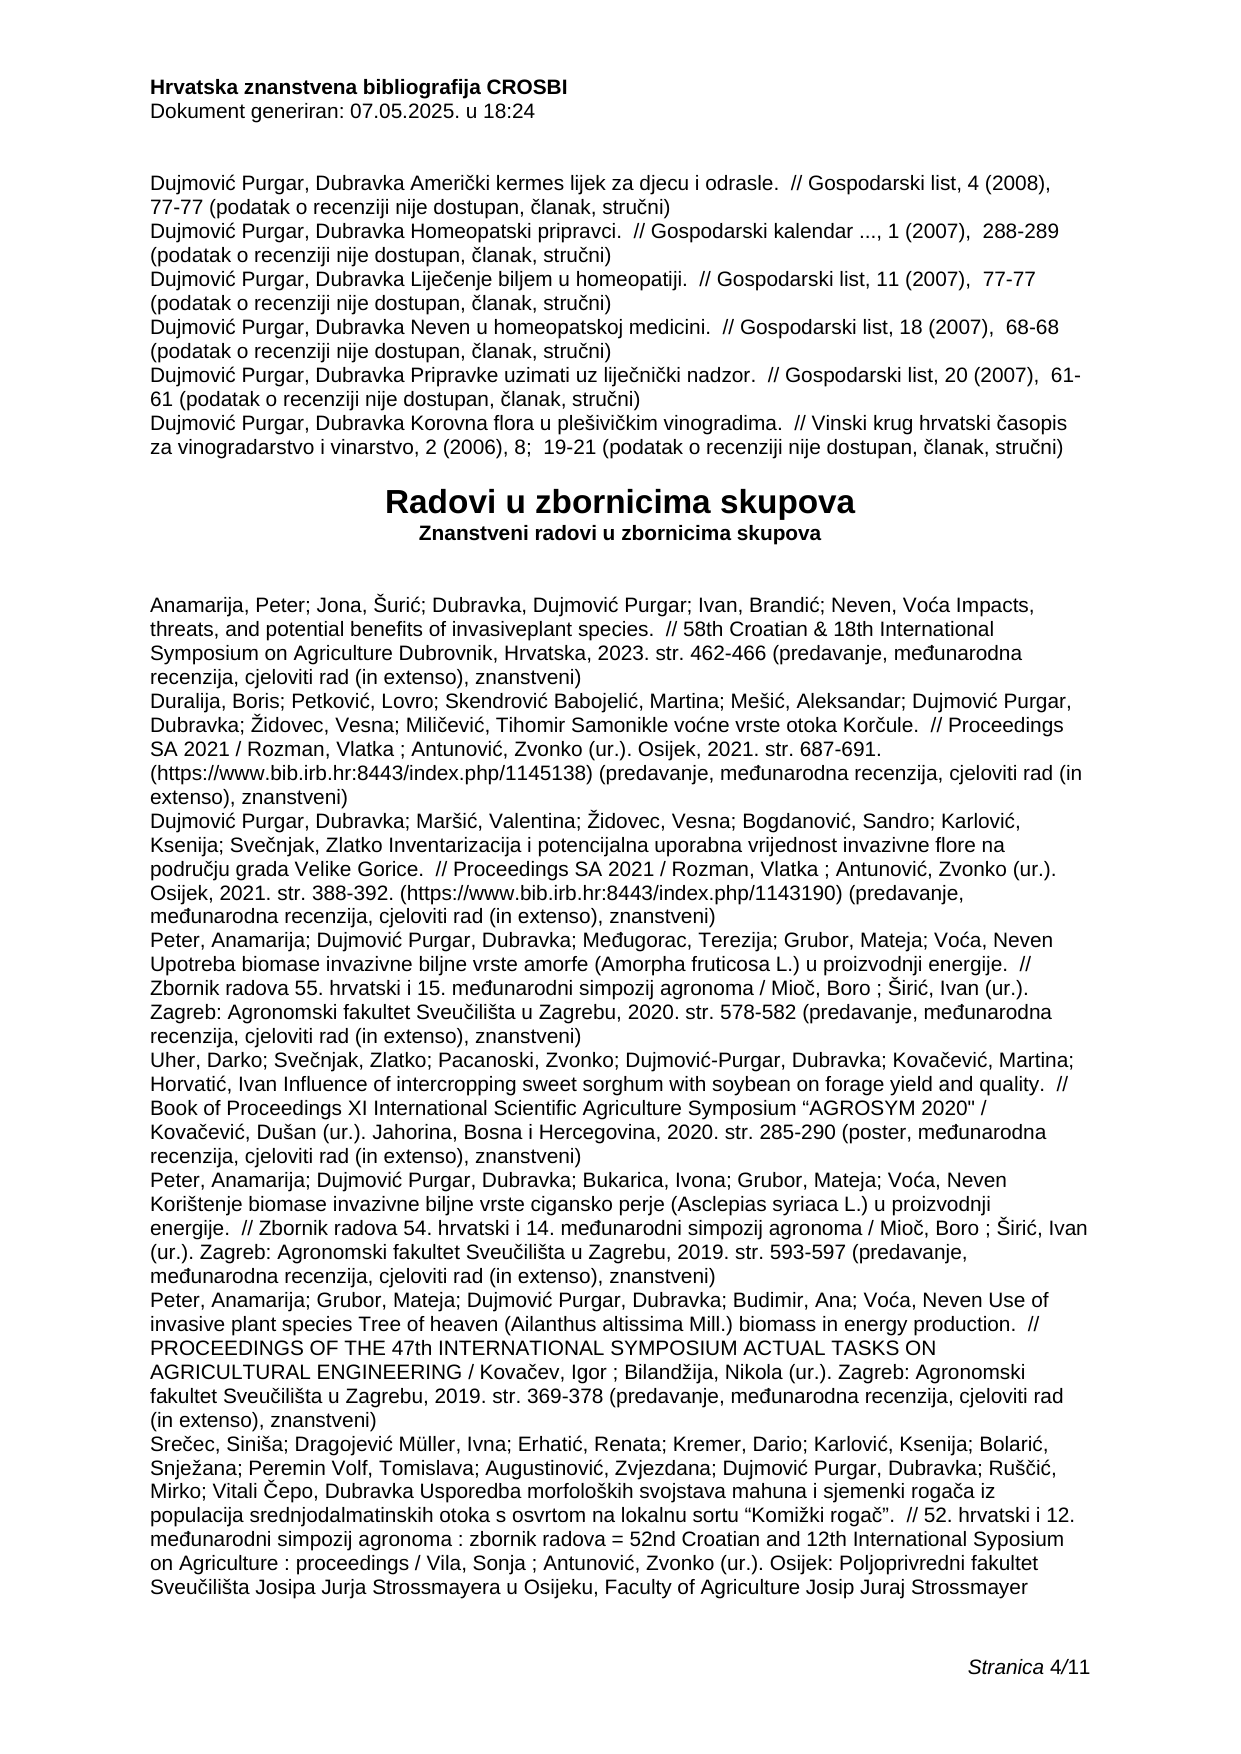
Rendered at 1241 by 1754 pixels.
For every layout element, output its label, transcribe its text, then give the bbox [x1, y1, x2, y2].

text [150, 1431, 1090, 1599]
text Peter, Anamarija; Dujmović Purgar, Dubravka; Međugorac, Terezija; Grubor, Mateja; Voća, Neven [150, 928, 1090, 1048]
text Dujmović Purgar, Dubravka [150, 363, 1090, 411]
text Dujmović Purgar, Dubravka [150, 315, 1090, 363]
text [150, 171, 1090, 219]
subtitle Znanstveni radovi u zbornicima skupova [150, 521, 1090, 545]
text Dujmović Purgar, Dubravka [150, 219, 1090, 267]
text Dujmović Purgar, Dubravka; Maršić, Valentina; Židovec, Vesna; Bogdanović, Sandro; Karlović, Ksenija; Svečnjak, Zlatko [150, 808, 1090, 928]
text Peter, Anamarija; Dujmović Purgar, Dubravka; Bukarica, Ivona; Grubor, Mateja; Voća, Neven [150, 1168, 1090, 1288]
text Anamarija, Peter; Jona, Šurić; Dubravka, Dujmović Purgar; Ivan, Brandić; Neven, Voća [150, 593, 1090, 689]
text Dujmović Purgar, Dubravka [150, 411, 1090, 458]
text Duralija, Boris; Petković, Lovro; Skendrović Babojelić, Martina; Mešić, Aleksandar; Dujmović Purgar, Dubravka; Židovec, Vesna; Miličević, Tihomir [150, 689, 1090, 808]
text Dujmović Purgar, Dubravka [150, 267, 1090, 315]
subtitle Radovi u zbornicima skupova [150, 482, 1090, 521]
text Peter, Anamarija; Grubor, Mateja; Dujmović Purgar, Dubravka; Budimir, Ana; Voća, Neven [150, 1288, 1090, 1431]
text Uher, Darko; Svečnjak, Zlatko; Pacanoski, Zvonko; Dujmović-Purgar, Dubravka; Kovačević, Martina; Horvatić, Ivan [150, 1048, 1090, 1168]
